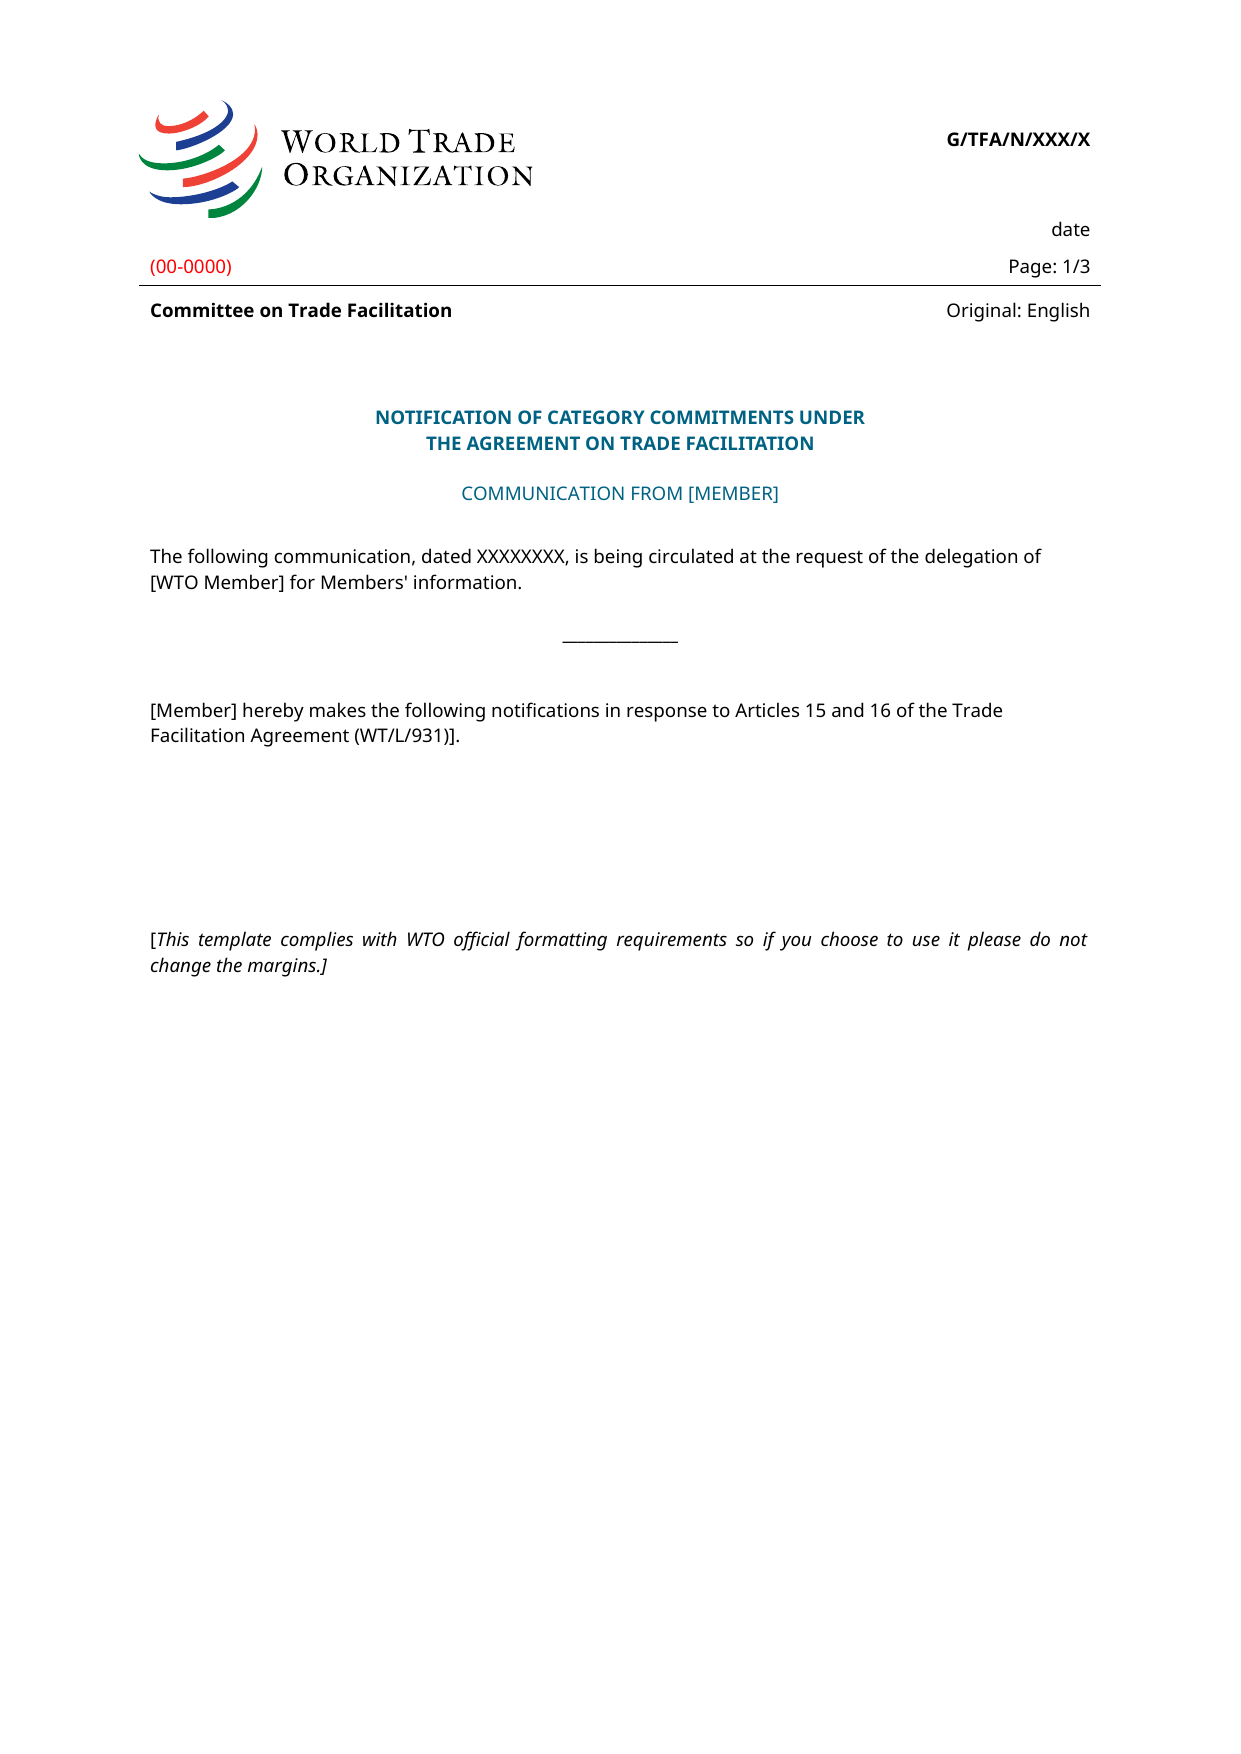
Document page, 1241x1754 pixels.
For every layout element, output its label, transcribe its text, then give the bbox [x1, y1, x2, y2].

title communication from [member] [150, 481, 1090, 506]
title notification of category commitments under the agreement on trade facilitation [150, 405, 1090, 456]
text [Member] hereby makes the following notifications in response to Articles 15 and 16 of the Trade Facilitation Agreement (WT/L/931)]. [150, 697, 1090, 748]
text The following communication, dated XXXXXXXX, is being circulated at the request of the delegation of [WTO Member] for Members' information. [150, 544, 1090, 595]
text [This template complies with WTO official formatting requirements so if you choose to use it please do not change the margins.] [150, 927, 1090, 978]
text _______________ [150, 620, 1090, 646]
